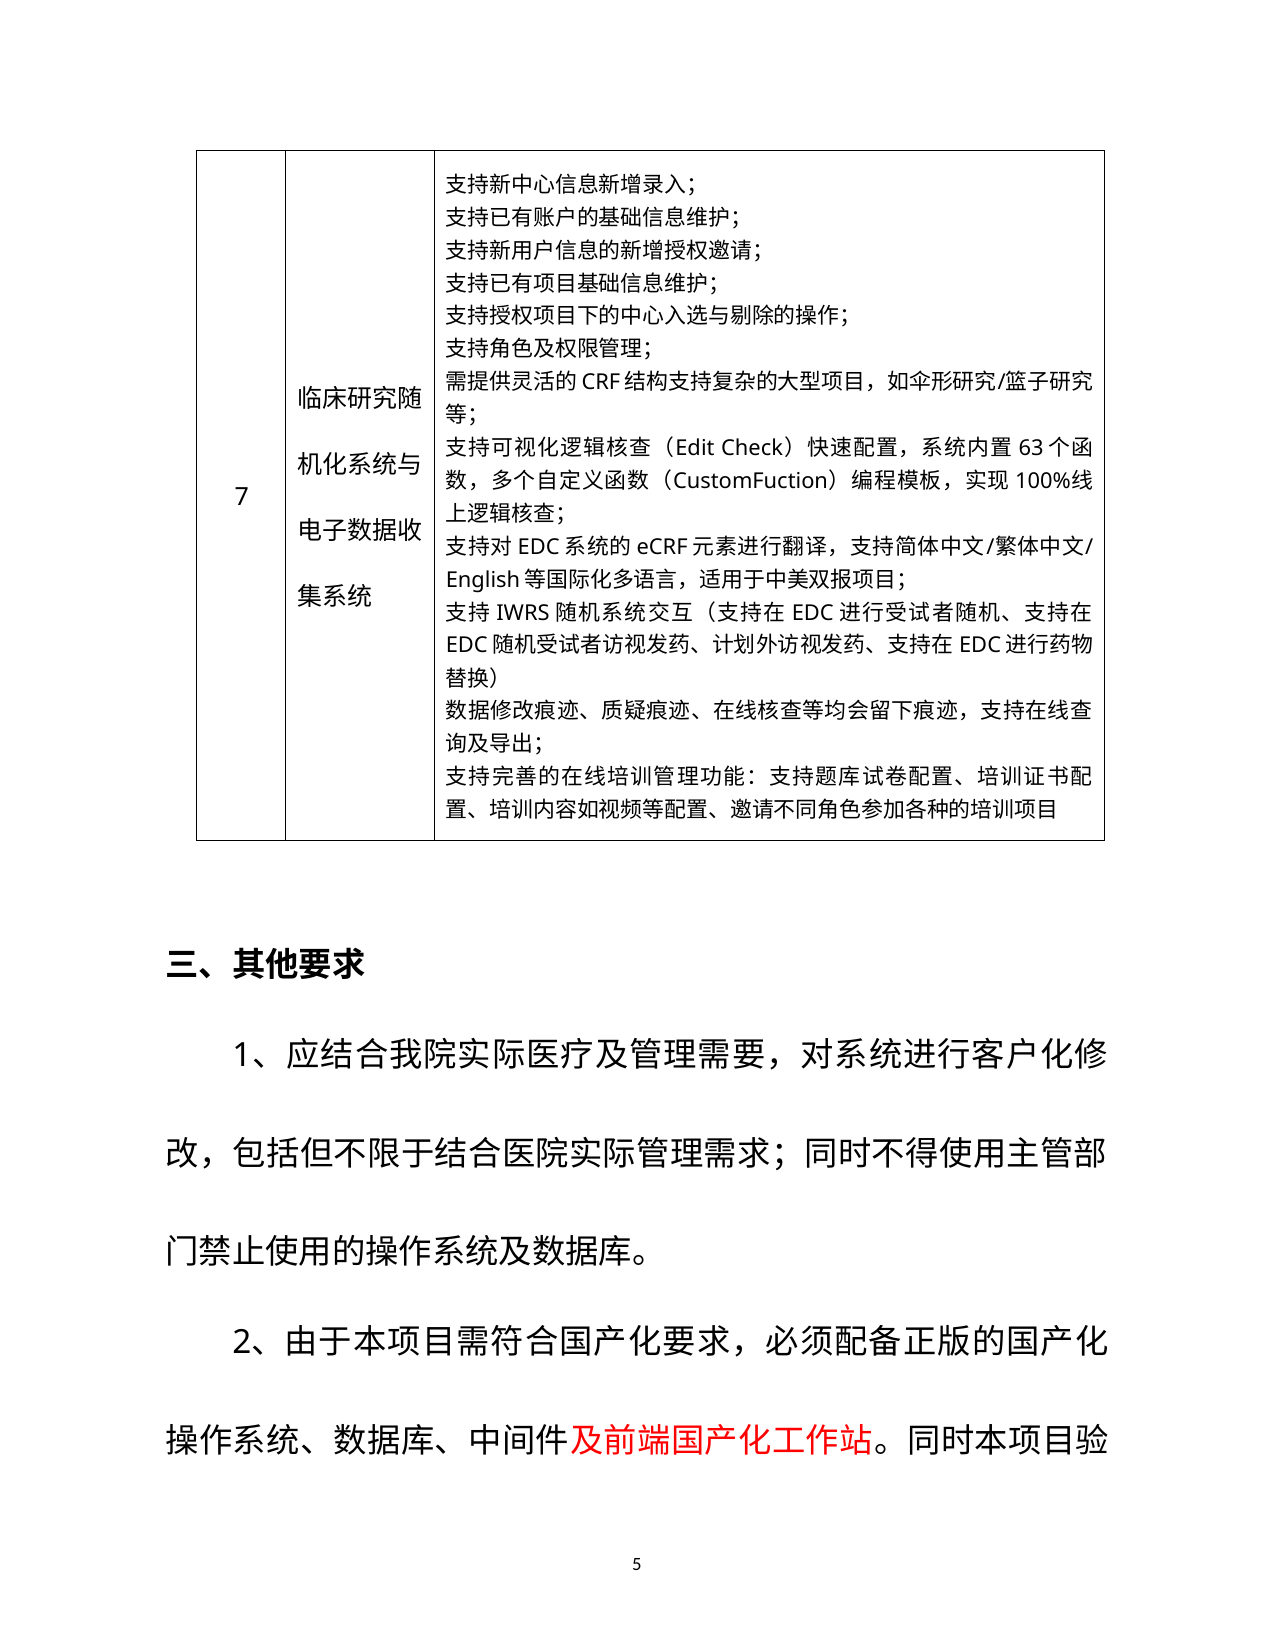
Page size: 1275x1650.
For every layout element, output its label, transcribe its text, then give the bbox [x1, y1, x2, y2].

list 1、应结合我院实际医疗及管理需要，对系统进行客户化修改，包括但不限于结合医院实际管理需求；同时不得使用主管部门禁止使用的操作系统及数据库。 [165, 1019, 1110, 1282]
list 其他要求 [165, 929, 1110, 995]
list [165, 1306, 1110, 1471]
table_cell 7 [197, 151, 285, 839]
table_cell 支持新中心信息新增录入； 支持已有账户的基础信息维护； 支持新用户信息的新增授权邀请； 支持已有项目基础信息维护； 支持授权项目下的中心入选与剔除的操作； 支持角色及权限管理； 需提供灵活的CRF结构支持复杂的大型项目，如伞形研究/篮子研究等； 支持可视化逻辑核查（Edit Check）快速配置，系统内置63个函数，多个自定义函数（CustomFuction）编程模板，实现100%线上逻辑核查； 支持对EDC系统的eCRF元素进行翻译，支持简体中文/繁体中文/English等国际化多语言，适用于中美双报项目； 支持IWRS随机系统交互（支持在EDC进行受试者随机、支持在EDC随机受试者访视发药、计划外访视发药、支持在EDC进行药物替换） 数据修改痕迹、质疑痕迹、在线核查等均会留下痕迹，支持在线查询及导出； 支持完善的在线培训管理功能：支持题库试卷配置、培训证书配置、培训内容如视频等配置、邀请不同角色参加各种的培训项目 [435, 151, 1104, 839]
table_cell 临床研究随机化系统与电子数据收集系统 [286, 151, 434, 839]
